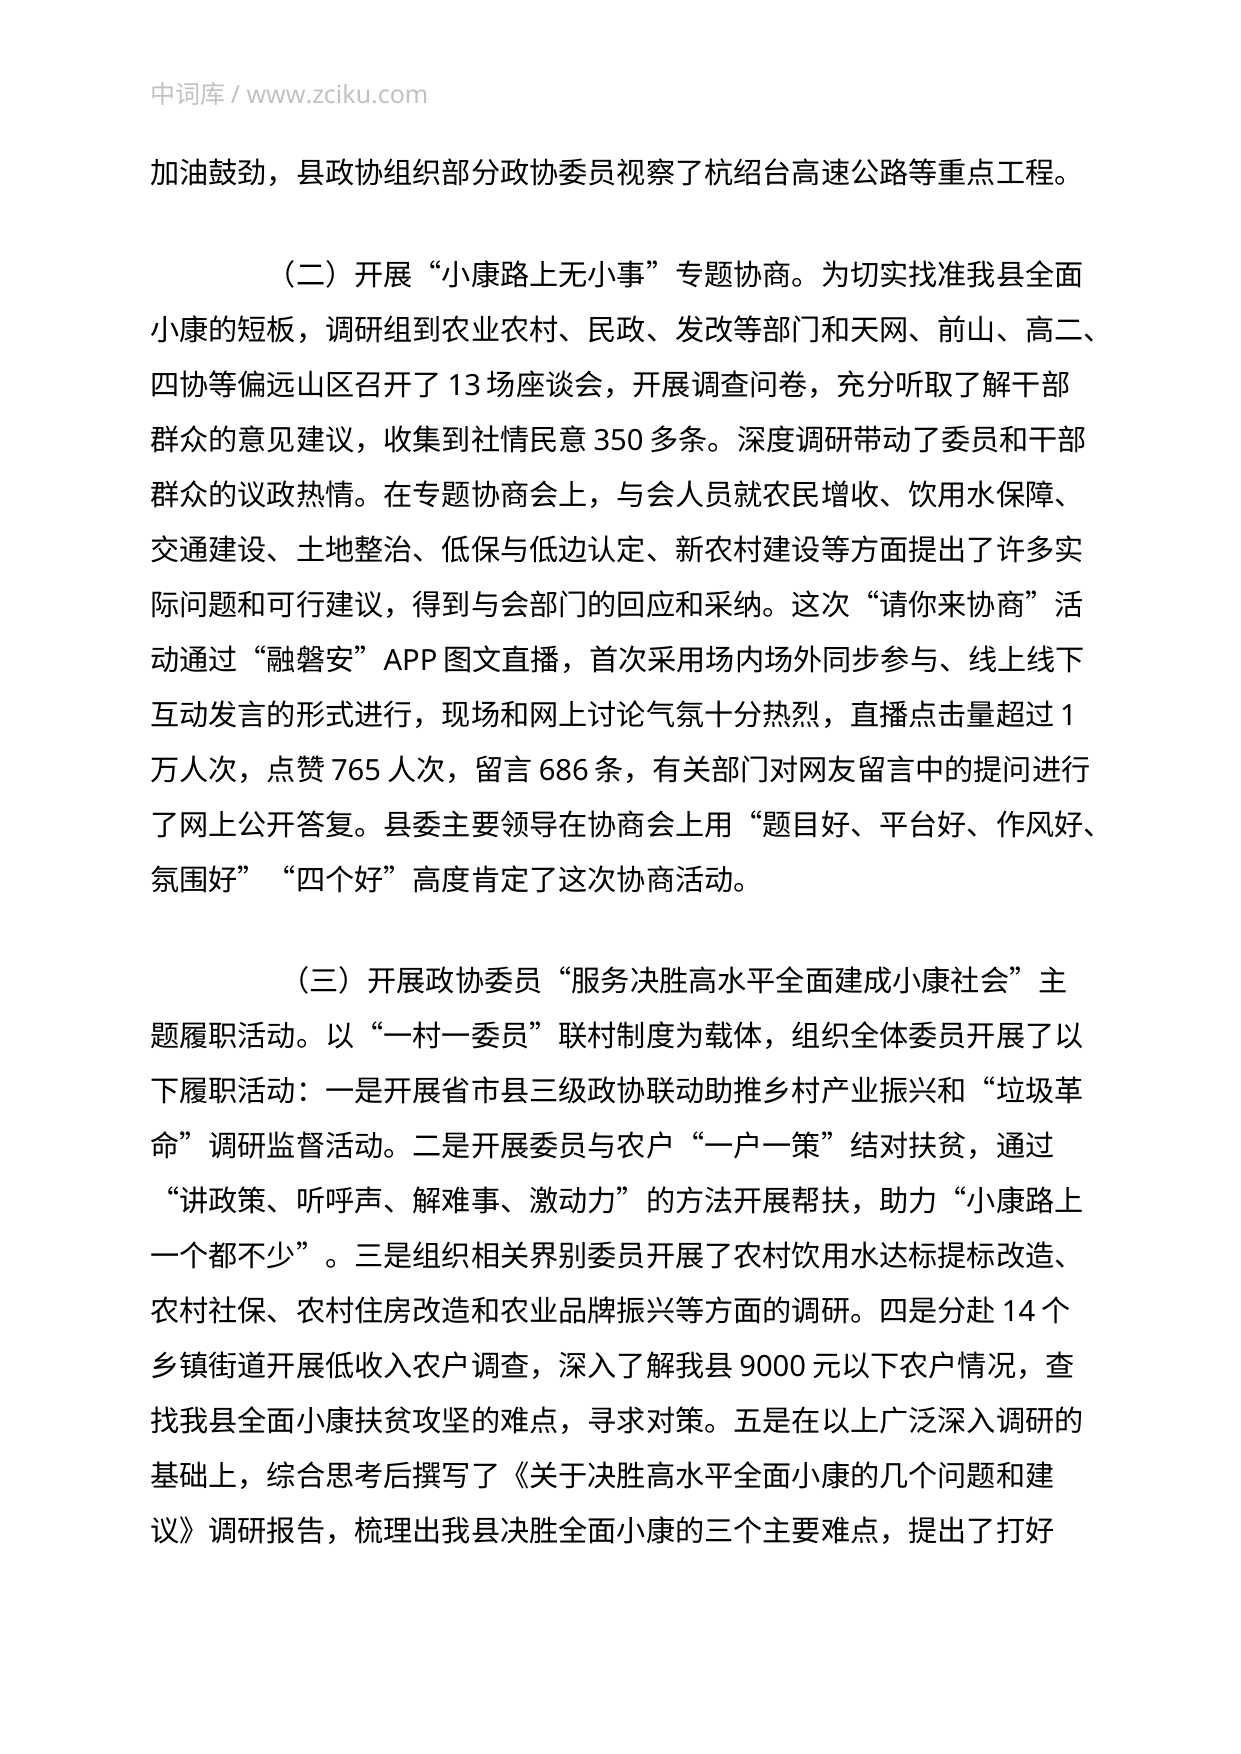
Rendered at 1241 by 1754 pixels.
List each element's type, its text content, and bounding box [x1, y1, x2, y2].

text （二）开展“小康路上无小事”专题协商。为切实找准我县全面小康的短板，调研组到农业农村、民政、发改等部门和天网、前山、高二、四协等偏远山区召开了13场座谈会，开展调查问卷，充分听取了解干部群众的意见建议，收集到社情民意350多条。深度调研带动了委员和干部群众的议政热情。在专题协商会上，与会人员就农民增收、饮用水保障、交通建设、土地整治、低保与低边认定、新农村建设等方面提出了许多实际问题和可行建议，得到与会部门的回应和采纳。这次“请你来协商”活动通过“融磐安”APP图文直播，首次采用场内场外同步参与、线上线下互动发言的形式进行，现场和网上讨论气氛十分热烈，直播点击量超过1万人次，点赞765人次，留言686条，有关部门对网友留言中的提问进行了网上公开答复。县委主要领导在协商会上用“题目好、平台好、作风好、氛围好”“四个好”高度肯定了这次协商活动。 [150, 252, 1090, 898]
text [150, 958, 1090, 1549]
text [150, 150, 1090, 192]
